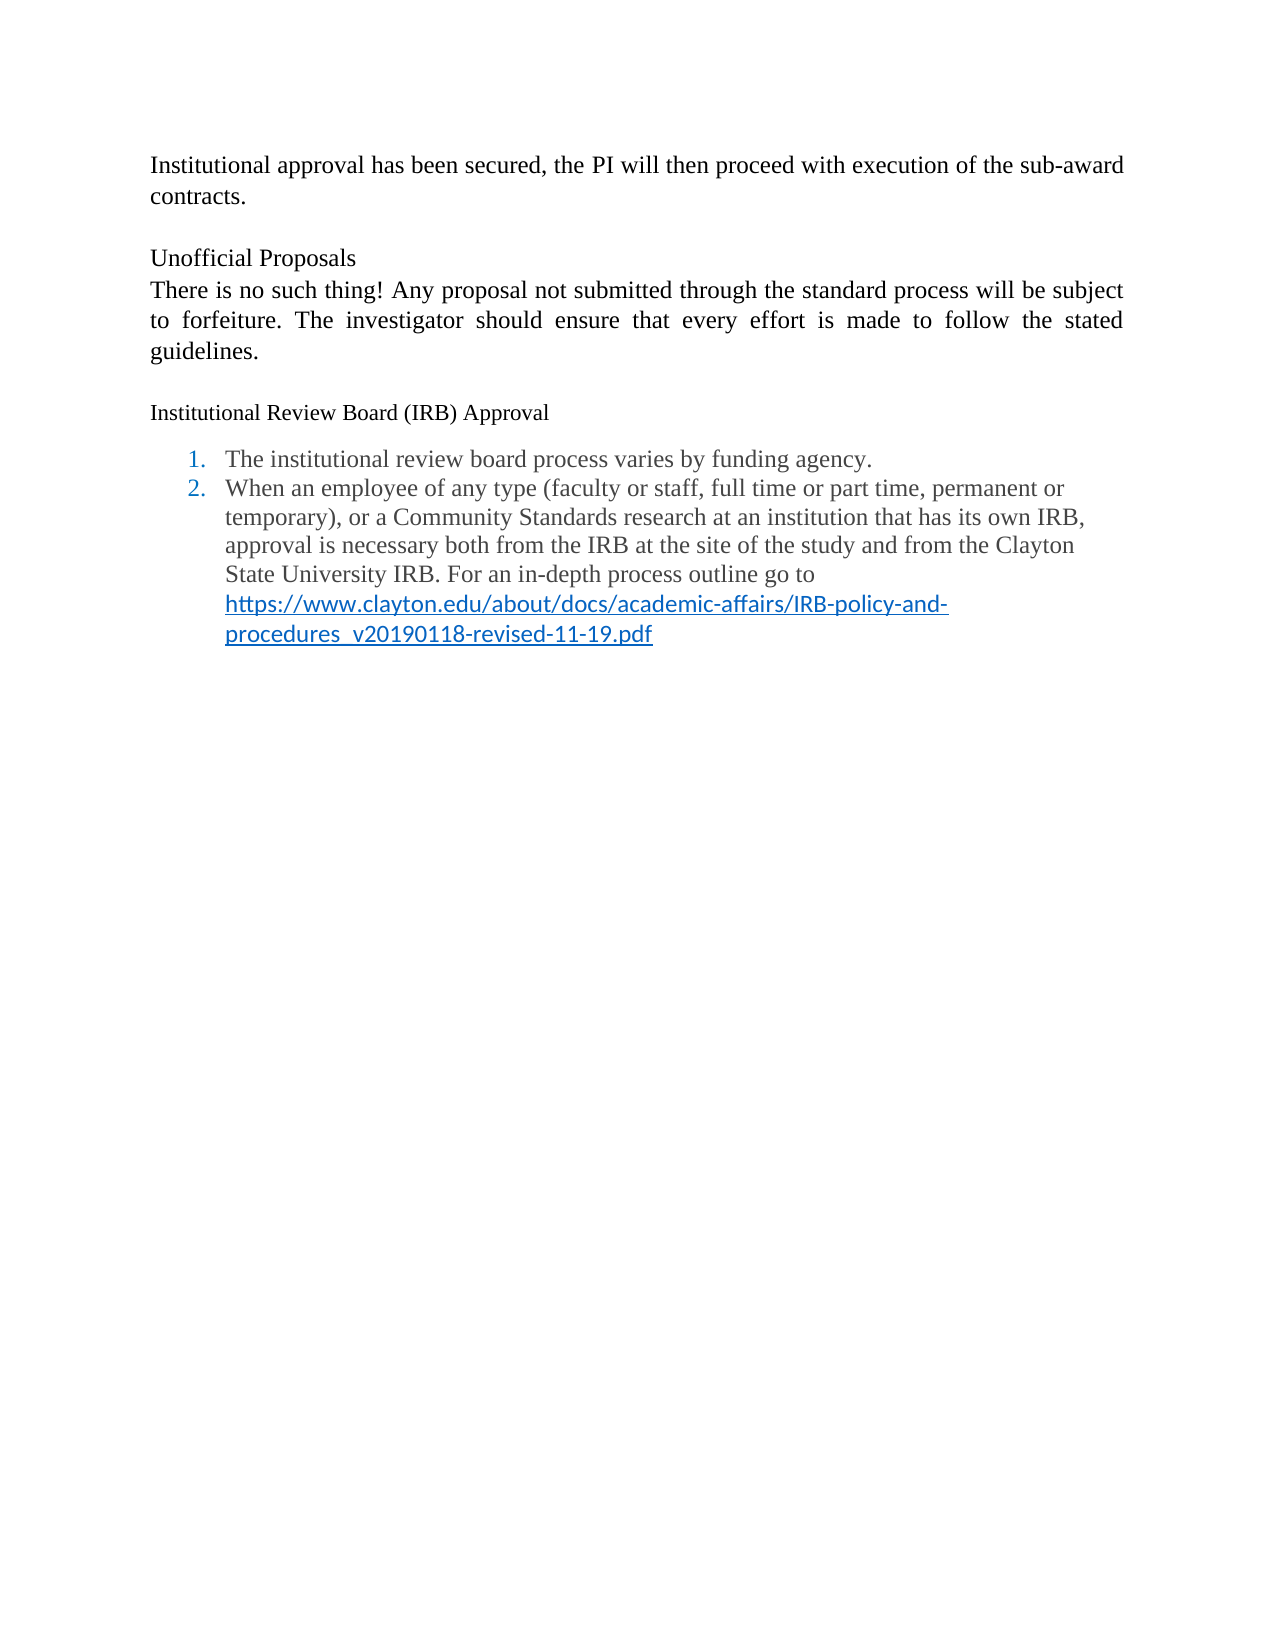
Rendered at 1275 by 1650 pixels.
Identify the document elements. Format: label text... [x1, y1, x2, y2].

text Institutional Review Board (IRB) Approval [150, 399, 1125, 425]
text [150, 150, 1125, 209]
list When an employee of any type (faculty or staff, full time or part time, permanent or temporary), or a Community Standards research at an institution that has its own IRB, approval is necessary both from the IRB at the site of the study and from the Clayton State University IRB. For an in-depth process outline go to https://www.clayton.edu/about/docs/academic-affairs/IRB-policy-and-procedures_v20190118-revised-11-19.pdf [187, 473, 1125, 649]
text There is no such thing! Any proposal not submitted through the standard process will be subject to forfeiture. The investigator should ensure that every effort is made to follow the stated guidelines. [150, 275, 1125, 365]
text Unofficial Proposals [150, 243, 1125, 272]
list The institutional review board process varies by funding agency. [187, 444, 1125, 473]
